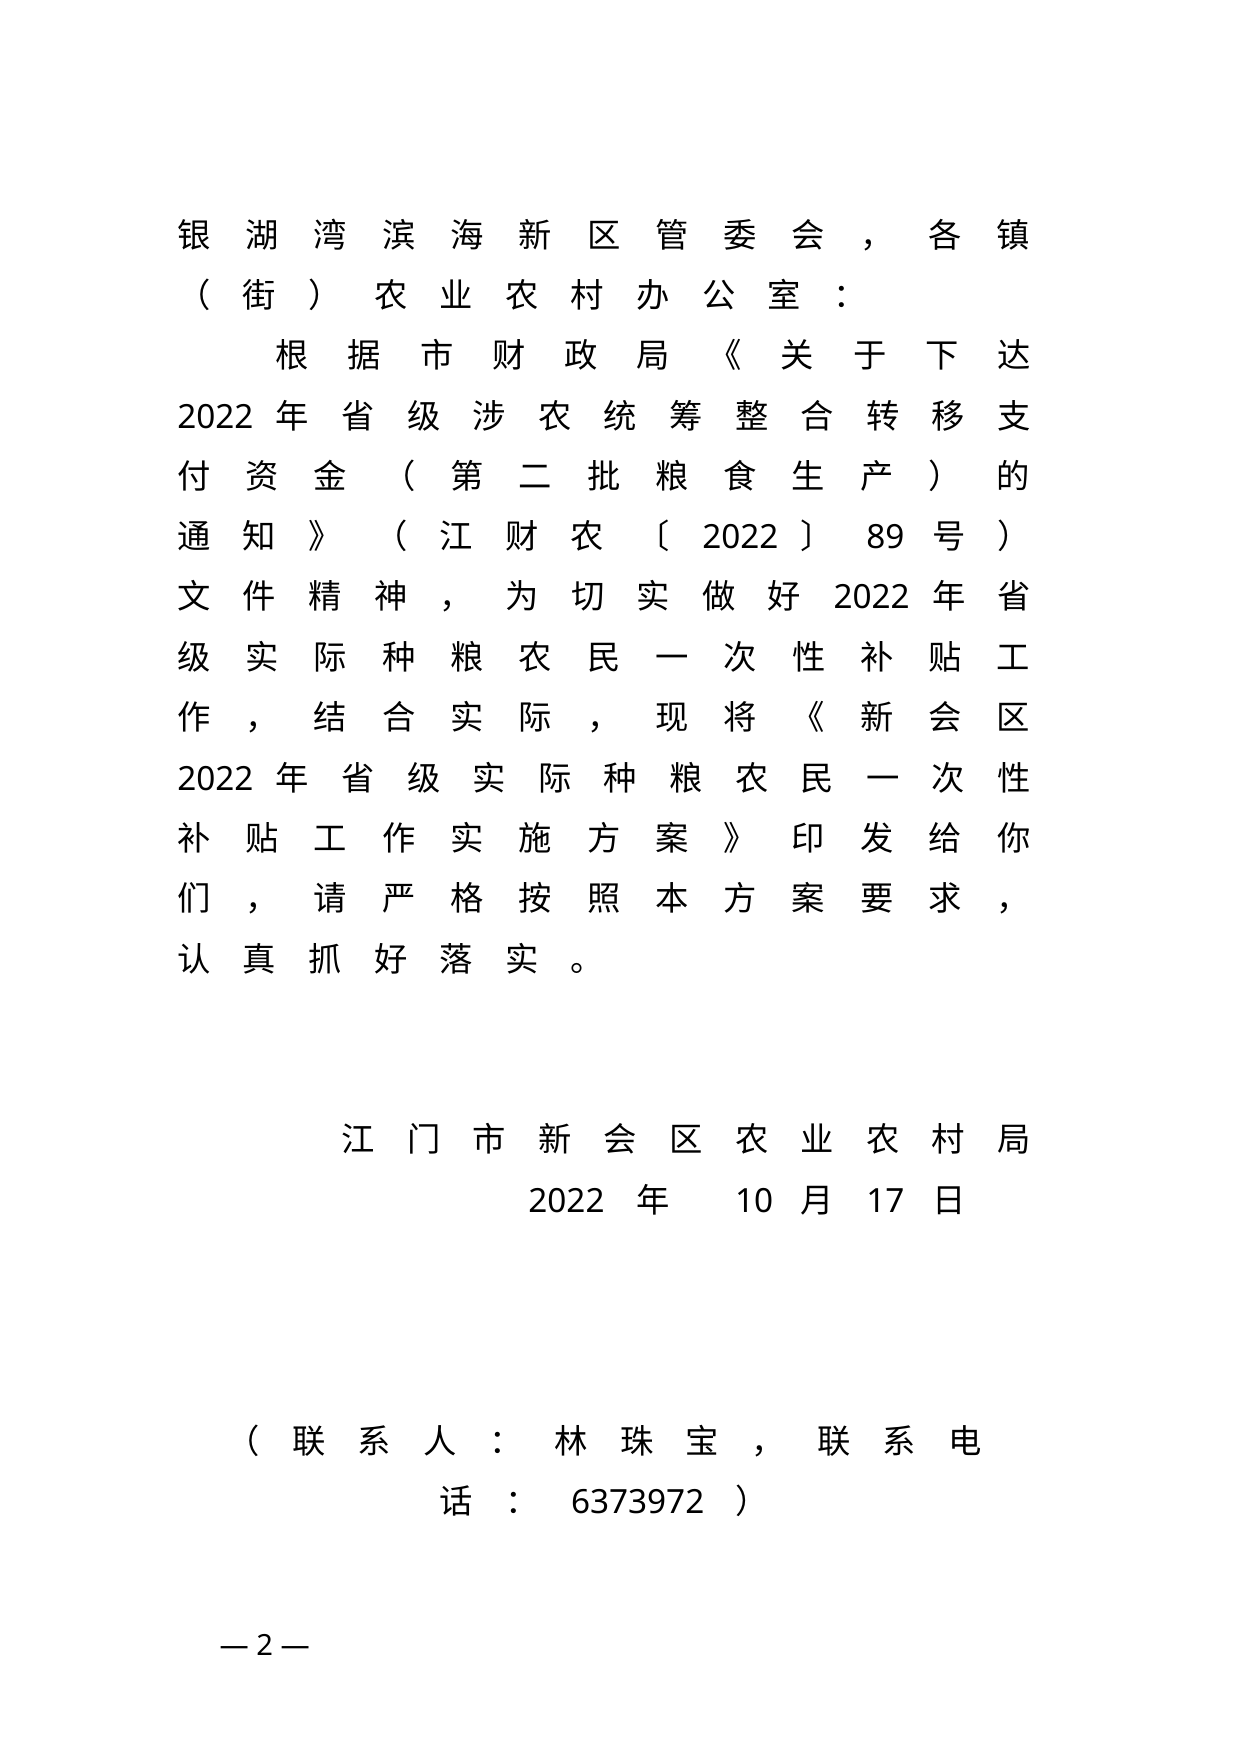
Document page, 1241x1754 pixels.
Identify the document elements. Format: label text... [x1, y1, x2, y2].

subtitle 江门市新会区农业农村局 [177, 1107, 1063, 1167]
text （联系人：林珠宝，联系电话：6373972） [177, 1409, 1063, 1529]
subtitle 银湖湾滨海新区管委会，各镇（街）农业农村办公室： [177, 202, 1063, 323]
subtitle 2022年 10月17日 [177, 1167, 1063, 1228]
subtitle 根据市财政局《关于下达2022年省级涉农统筹整合转移支付资金（第二批粮食生产）的通知》（江财农〔2022〕89号）文件精神，为切实做好2022年省级实际种粮农民一次性补贴工作，结合实际，现将《新会区2022年省级实际种粮农民一次性补贴工作实施方案》印发给你们，请严格按照本方案要求，认真抓好落实。 [177, 323, 1063, 987]
